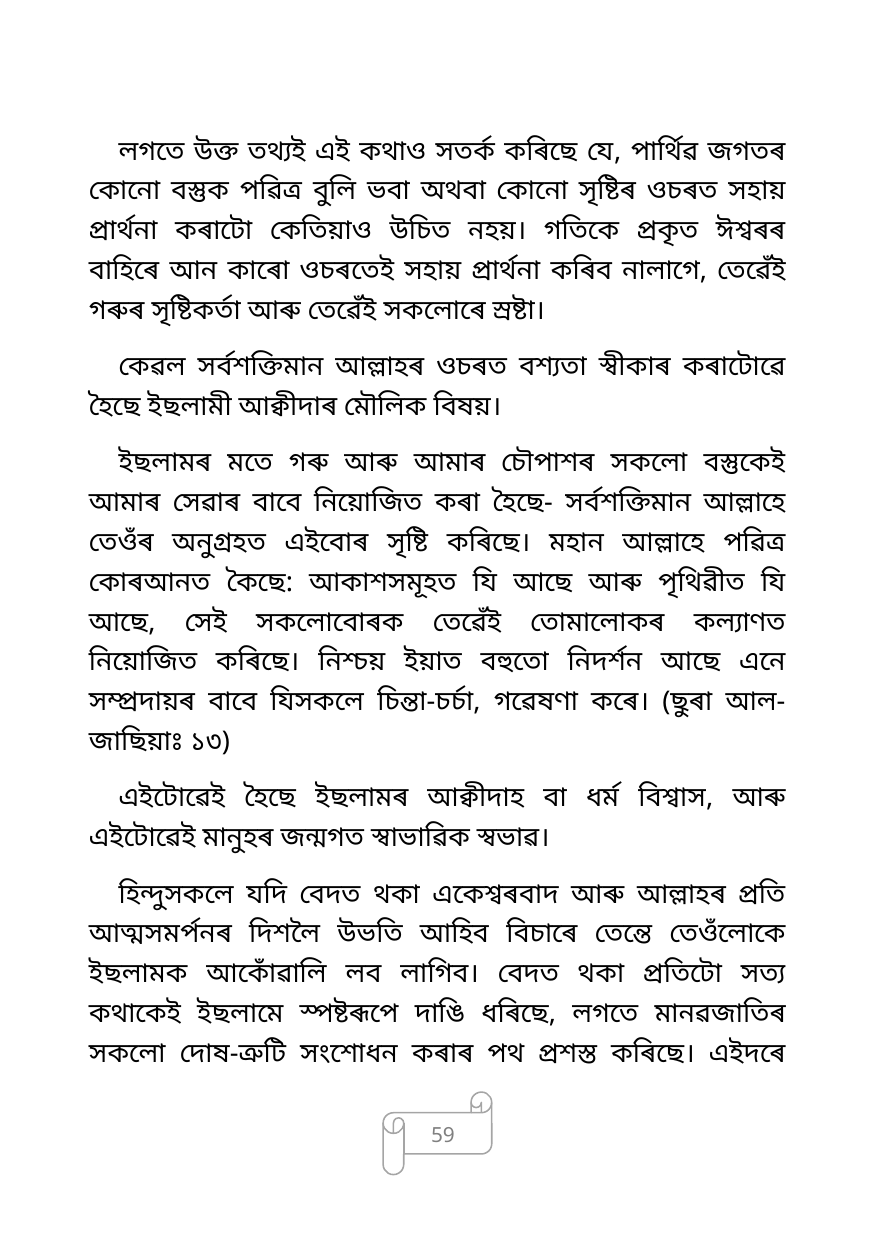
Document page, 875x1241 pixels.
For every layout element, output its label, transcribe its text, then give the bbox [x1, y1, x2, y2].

text লগতে উক্ত তথ্যই এই কথাও সতৰ্ক কৰিছে যে, পাৰ্থিৱ জগতৰ কোনো বস্তুক পৱিত্ৰ বুলি ভবা অথবা কোনো সৃষ্টিৰ ওচৰত সহায় প্ৰাৰ্থনা কৰাটো কেতিয়াও উচিত নহয়। গতিকে প্ৰকৃত ঈশ্বৰৰ বাহিৰে আন কাৰো ওচৰতেই সহায় প্ৰাৰ্থনা কৰিব নালাগে, তেৱেঁই গৰুৰ সৃষ্টিকৰ্তা আৰু তেৱেঁই সকলোৰে স্ৰষ্টা। [89, 131, 785, 327]
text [89, 874, 785, 1070]
text ইছলামৰ মতে গৰু আৰু আমাৰ চৌপাশৰ সকলো বস্তুকেই আমাৰ সেৱাৰ বাবে নিয়োজিত কৰা হৈছে- সৰ্বশক্তিমান আল্লাহে তেওঁৰ অনুগ্ৰহত এইবোৰ সৃষ্টি কৰিছে। মহান আল্লাহে পৱিত্ৰ কোৰআনত কৈছে: আকাশসমূহত যি আছে আৰু পৃথিৱীত যি আছে, সেই সকলোবোৰক তেৱেঁই তোমালোকৰ কল্যাণত নিয়োজিত কৰিছে। নিশ্চয় ইয়াত বহুতো নিদৰ্শন আছে এনে সম্প্ৰদায়ৰ বাবে যিসকলে চিন্তা-চৰ্চা, গৱেষণা কৰে। (ছুৰা আল-জাছিয়াঃ ১৩) [89, 443, 785, 758]
text কেৱল সৰ্বশক্তিমান আল্লাহৰ ওচৰত বশ্যতা স্বীকাৰ কৰাটোৱে হৈছে ইছলামী আক্বীদাৰ মৌলিক বিষয়। [89, 347, 785, 423]
text এইটোৱেই হৈছে ইছলামৰ আক্বীদাহ বা ধৰ্ম বিশ্বাস, আৰু এইটোৱেই মানুহৰ জন্মগত স্বাভাৱিক স্বভাৱ। [89, 778, 785, 854]
